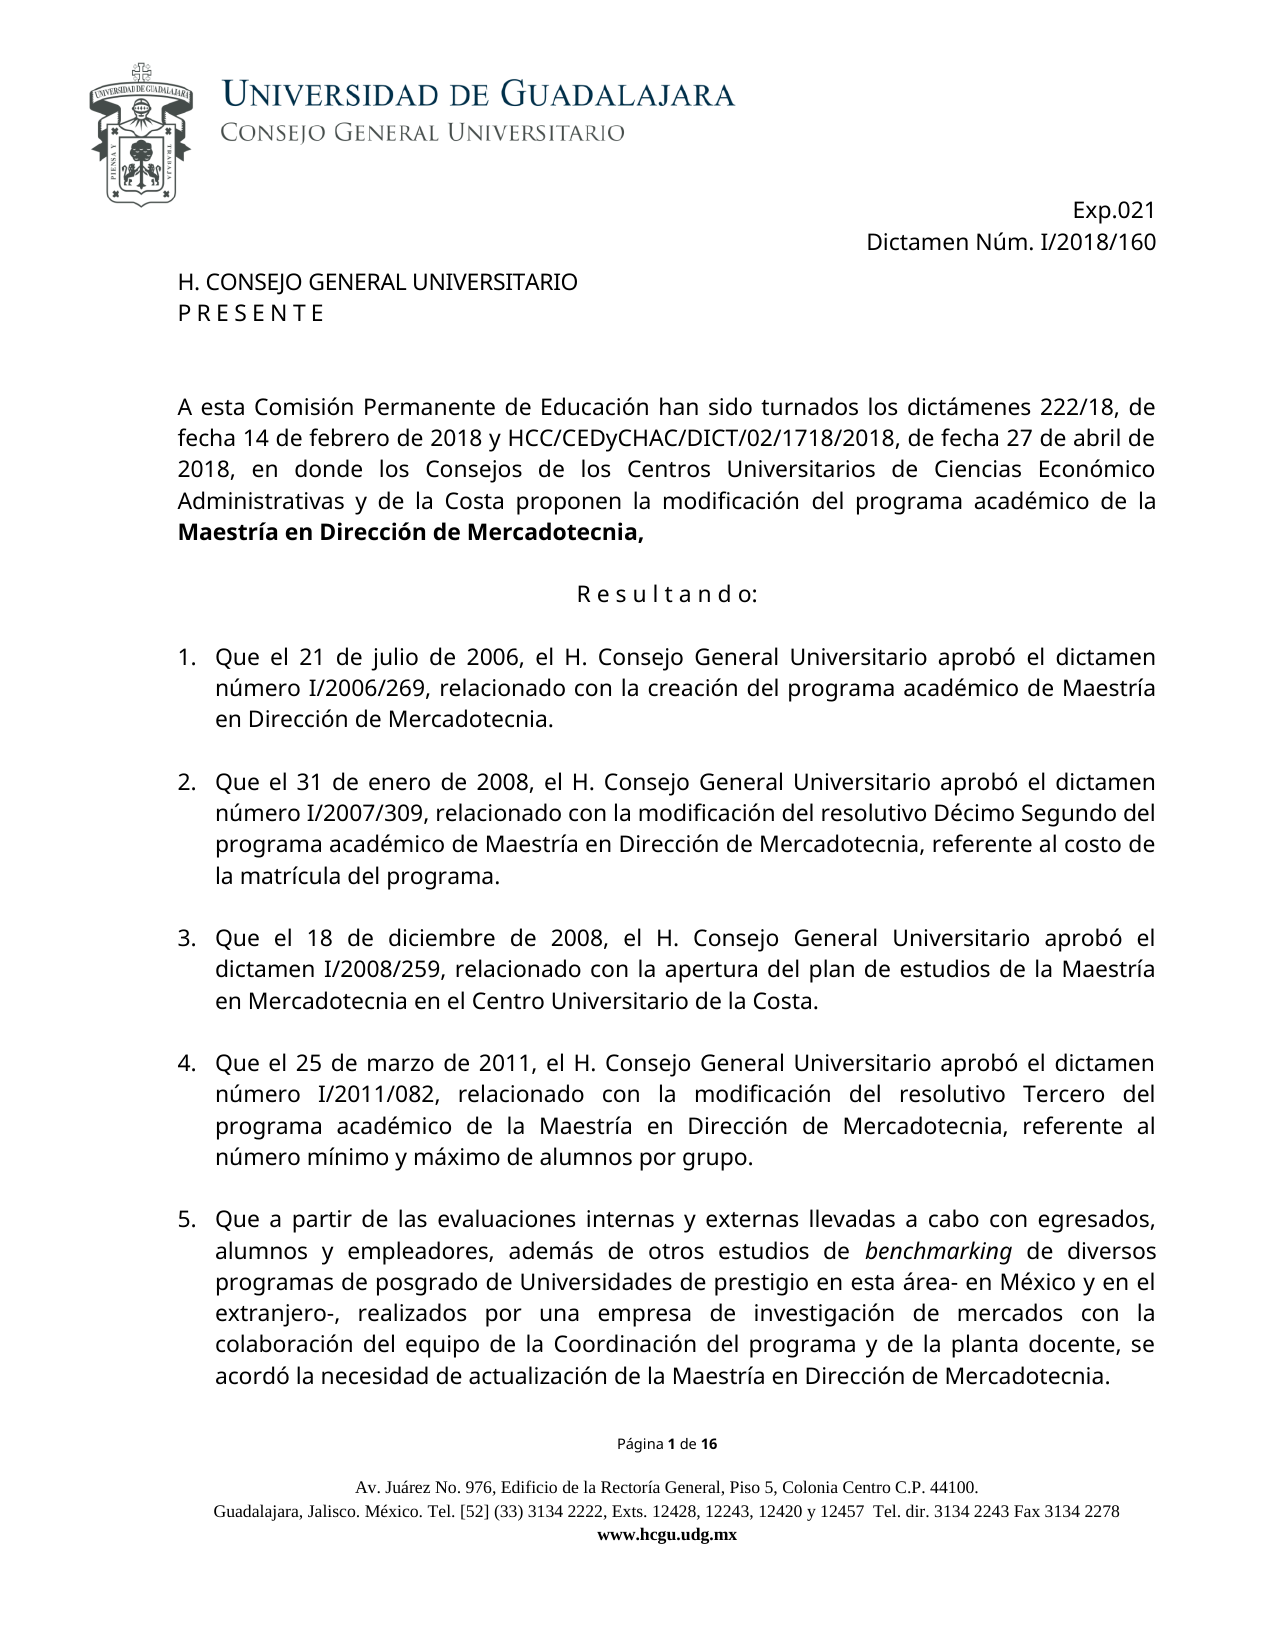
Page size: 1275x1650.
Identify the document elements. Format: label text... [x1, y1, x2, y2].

list Que a partir de las evaluaciones internas y externas llevadas a cabo con egresados, alumnos y empleadores, además de otros estudios de benchmarking de diversos programas de posgrado de Universidades de prestigio en esta área- en México y en el extranjero-, realizados por una empresa de investigación de mercados con la colaboración del equipo de la Coordinación del programa y de la planta docente, se acordó la necesidad de actualización de la Maestría en Dirección de Mercadotecnia. [177, 1203, 1157, 1391]
list Que el 31 de enero de 2008, el H. Consejo General Universitario aprobó el dictamen número I/2007/309, relacionado con la modificación del resolutivo Décimo Segundo del programa académico de Maestría en Dirección de Mercadotecnia, referente al costo de la matrícula del programa. [177, 766, 1157, 891]
list Que el 18 de diciembre de 2008, el H. Consejo General Universitario aprobó el dictamen I/2008/259, relacionado con la apertura del plan de estudios de la Maestría en Mercadotecnia en el Centro Universitario de la Costa. [177, 922, 1157, 1016]
text P R E S E N T E [177, 297, 1157, 328]
subtitle R e s u l t a n d o: [177, 578, 1157, 609]
list Que el 25 de marzo de 2011, el H. Consejo General Universitario aprobó el dictamen número I/2011/082, relacionado con la modificación del resolutivo Tercero del programa académico de la Maestría en Dirección de Mercadotecnia, referente al número mínimo y máximo de alumnos por grupo. [177, 1047, 1157, 1172]
text H. CONSEJO GENERAL UNIVERSITARIO [177, 266, 1157, 297]
list Que el 21 de julio de 2006, el H. Consejo General Universitario aprobó el dictamen número I/2006/269, relacionado con la creación del programa académico de Maestría en Dirección de Mercadotecnia. [177, 641, 1157, 734]
picture [1, 2, 1274, 268]
text A esta Comisión Permanente de Educación han sido turnados los dictámenes 222/18, de fecha 14 de febrero de 2018 y HCC/CEDyCHAC/DICT/02/1718/2018, de fecha 27 de abril de 2018, en donde los Consejos de los Centros Universitarios de Ciencias Económico Administrativas y de la Costa proponen la modificación del programa académico de la Maestría en Dirección de Mercadotecnia, [177, 391, 1157, 547]
